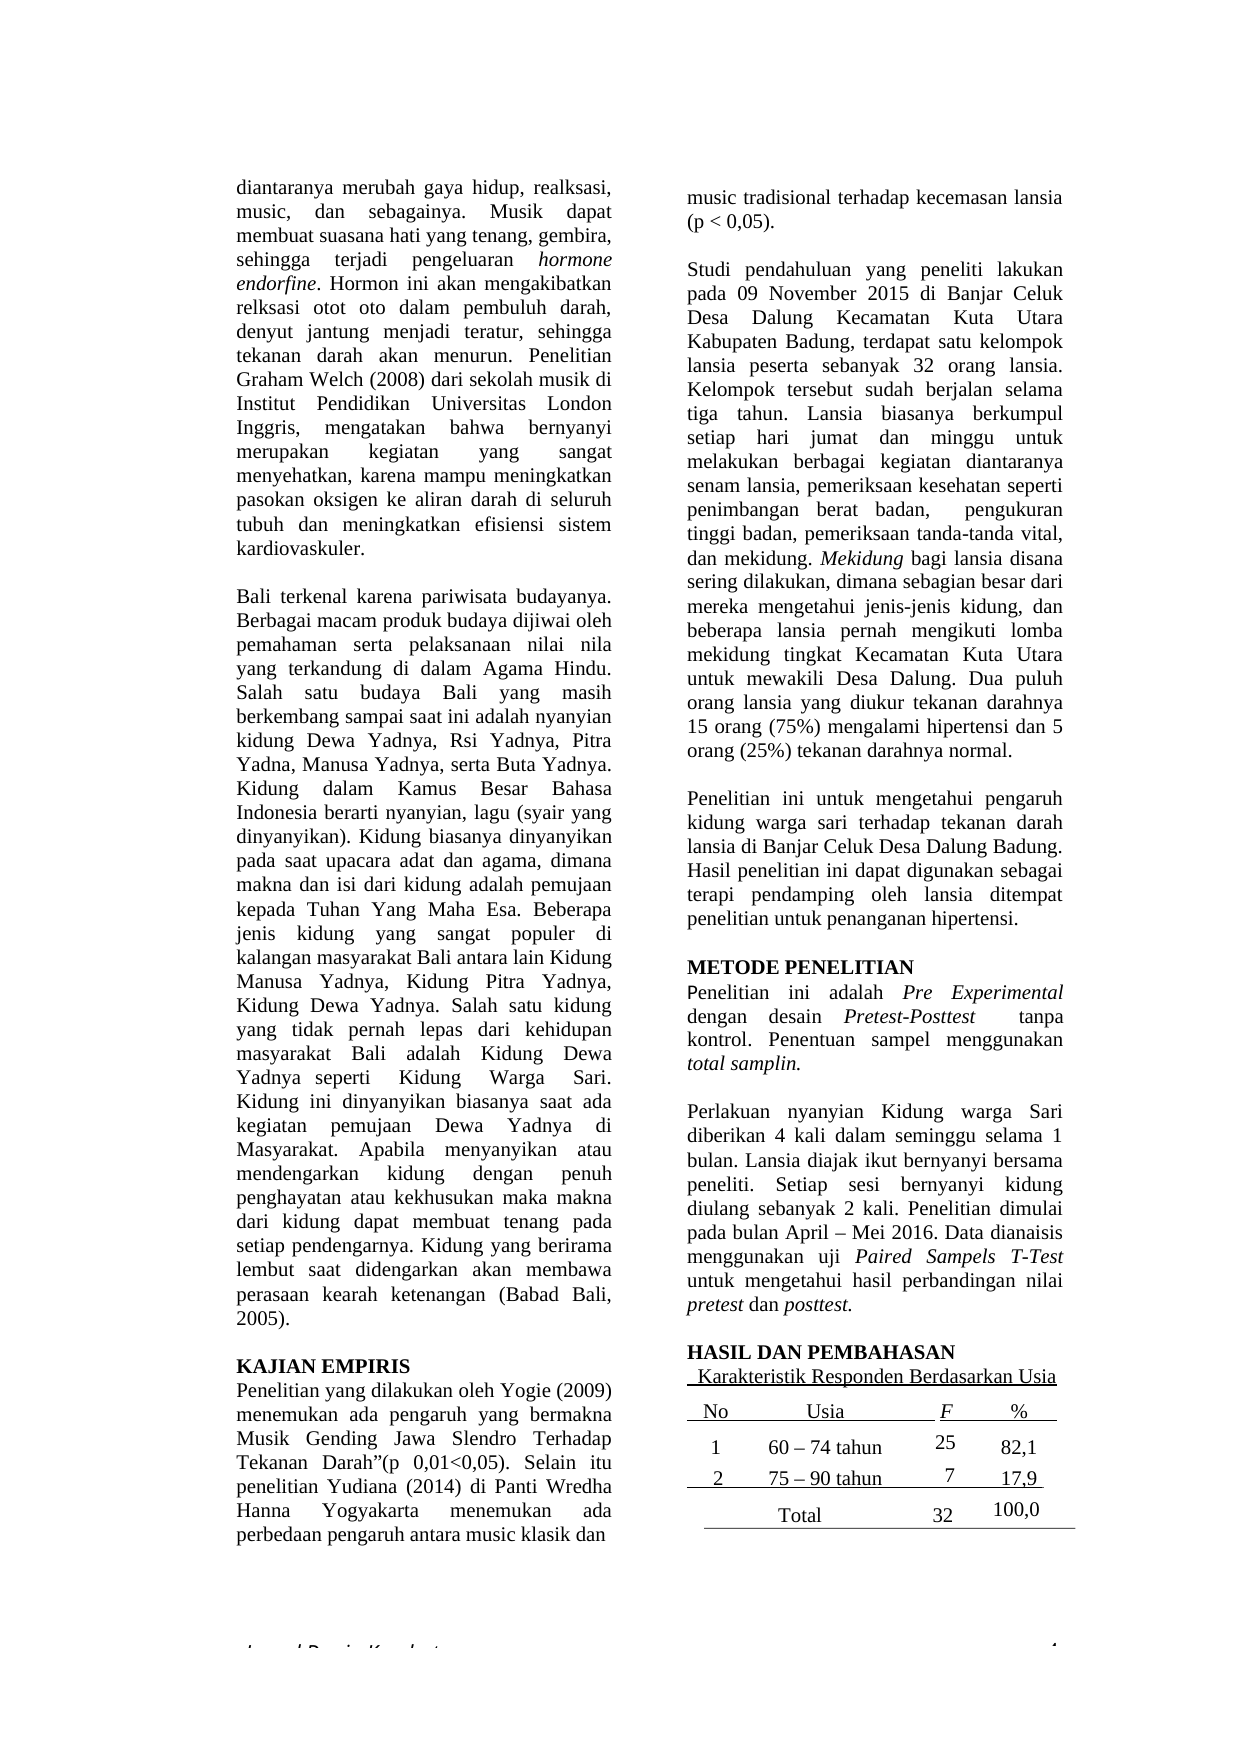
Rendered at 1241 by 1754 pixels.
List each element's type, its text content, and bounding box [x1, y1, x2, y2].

text Perlakuan nyanyian Kidung warga Sari diberikan 4 kali dalam seminggu selama 1 bulan. Lansia diajak ikut bernyanyi bersama peneliti. Setiap sesi bernyanyi kidung diulang sebanyak 2 kali. Penelitian dimulai pada bulan April – Mei 2016. Data dianaisis menggunakan uji Paired Sampels T-Test untuk mengetahui hasil perbandingan nilai pretest dan posttest. [687, 1099, 1063, 1316]
text No Usia F % 1 60 – 74 tahun 25 82,1 [687, 1399, 1057, 1459]
text Penelitian yang dilakukan oleh Yogie (2009) menemukan ada pengaruh yang bermakna Musik Gending Jawa Slendro Terhadap Tekanan Darah”(p 0,01<0,05). Selain itu penelitian Yudiana (2014) di Panti Wredha Hanna Yogyakarta menemukan ada perbedaan pengaruh antara music klasik dan [236, 1378, 612, 1546]
text Studi pendahuluan yang peneliti lakukan pada 09 November 2015 di Banjar Celuk Desa Dalung Kecamatan Kuta Utara Kabupaten Badung, terdapat satu kelompok lansia peserta sebanyak 32 orang lansia. Kelompok tersebut sudah berjalan selama tiga tahun. Lansia biasanya berkumpul setiap hari jumat dan minggu untuk melakukan berbagai kegiatan diantaranya senam lansia, pemeriksaan kesehatan seperti penimbangan berat badan, pengukuran tinggi badan, pemeriksaan tanda-tanda vital, dan mekidung. Mekidung bagi lansia disana sering dilakukan, dimana sebagian besar dari mereka mengetahui jenis-jenis kidung, dan beberapa lansia pernah mengikuti lomba mekidung tingkat Kecamatan Kuta Utara untuk mewakili Desa Dalung. Dua puluh orang lansia yang diukur tekanan darahnya 15 orang (75%) mengalami hipertensi dan 5 orang (25%) tekanan darahnya normal. [687, 257, 1063, 762]
text METODE PENELITIAN [687, 955, 1223, 979]
text HASIL DAN PEMBAHASAN [687, 1340, 1223, 1364]
text Penelitian ini adalah Pre Experimental dengan desain Pretest-Posttest tanpa kontrol. Penentuan sampel menggunakan total samplin. [687, 979, 1063, 1075]
text Bali terkenal karena pariwisata budayanya. Berbagai macam produk budaya dijiwai oleh pemahaman serta pelaksanaan nilai nila yang terkandung di dalam Agama Hindu. Salah satu budaya Bali yang masih berkembang sampai saat ini adalah nyanyian kidung Dewa Yadnya, Rsi Yadnya, Pitra Yadna, Manusa Yadnya, serta Buta Yadnya. Kidung dalam Kamus Besar Bahasa Indonesia berarti nyanyian, lagu (syair yang dinyanyikan). Kidung biasanya dinyanyikan pada saat upacara adat dan agama, dimana makna dan isi dari kidung adalah pemujaan kepada Tuhan Yang Maha Esa. Beberapa jenis kidung yang sangat populer di kalangan masyarakat Bali antara lain Kidung Manusa Yadnya, Kidung Pitra Yadnya, Kidung Dewa Yadnya. Salah satu kidung yang tidak pernah lepas dari kehidupan masyarakat Bali adalah Kidung Dewa Yadnya seperti Kidung Warga Sari. Kidung ini dinyanyikan biasanya saat ada kegiatan pemujaan Dewa Yadnya di Masyarakat. Apabila menyanyikan atau mendengarkan kidung dengan penuh penghayatan atau kekhusukan maka makna dari kidung dapat membuat tenang pada setiap pendengarnya. Kidung yang berirama lembut saat didengarkan akan membawa perasaan kearah ketenangan (Babad Bali, 2005). [236, 584, 612, 1329]
text music tradisional terhadap kecemasan lansia (p < 0,05). [687, 184, 1063, 233]
text 2 75 – 90 tahun 7 17,9 [687, 1465, 1223, 1491]
text KAJIAN EMPIRIS [236, 1354, 612, 1378]
text Penelitian ini untuk mengetahui pengaruh kidung warga sari terhadap tekanan darah lansia di Banjar Celuk Desa Dalung Badung. Hasil penelitian ini dapat digunakan sebagai terapi pendamping oleh lansia ditempat penelitian untuk penanganan hipertensi. [687, 786, 1063, 930]
text Total 32 100,0 [778, 1497, 1223, 1527]
text diantaranya merubah gaya hidup, realksasi, music, dan sebagainya. Musik dapat membuat suasana hati yang tenang, gembira, sehingga terjadi pengeluaran hormone endorfine. Hormon ini akan mengakibatkan relksasi otot oto dalam pembuluh darah, denyut jantung menjadi teratur, sehingga tekanan darah akan menurun. Penelitian Graham Welch (2008) dari sekolah musik di Institut Pendidikan Universitas London Inggris, mengatakan bahwa bernyanyi merupakan kegiatan yang sangat menyehatkan, karena mampu meningkatkan pasokan oksigen ke aliran darah di seluruh tubuh dan meningkatkan efisiensi sistem kardiovaskuler. [236, 174, 612, 559]
text Karakteristik Responden Berdasarkan Usia [687, 1364, 1223, 1388]
